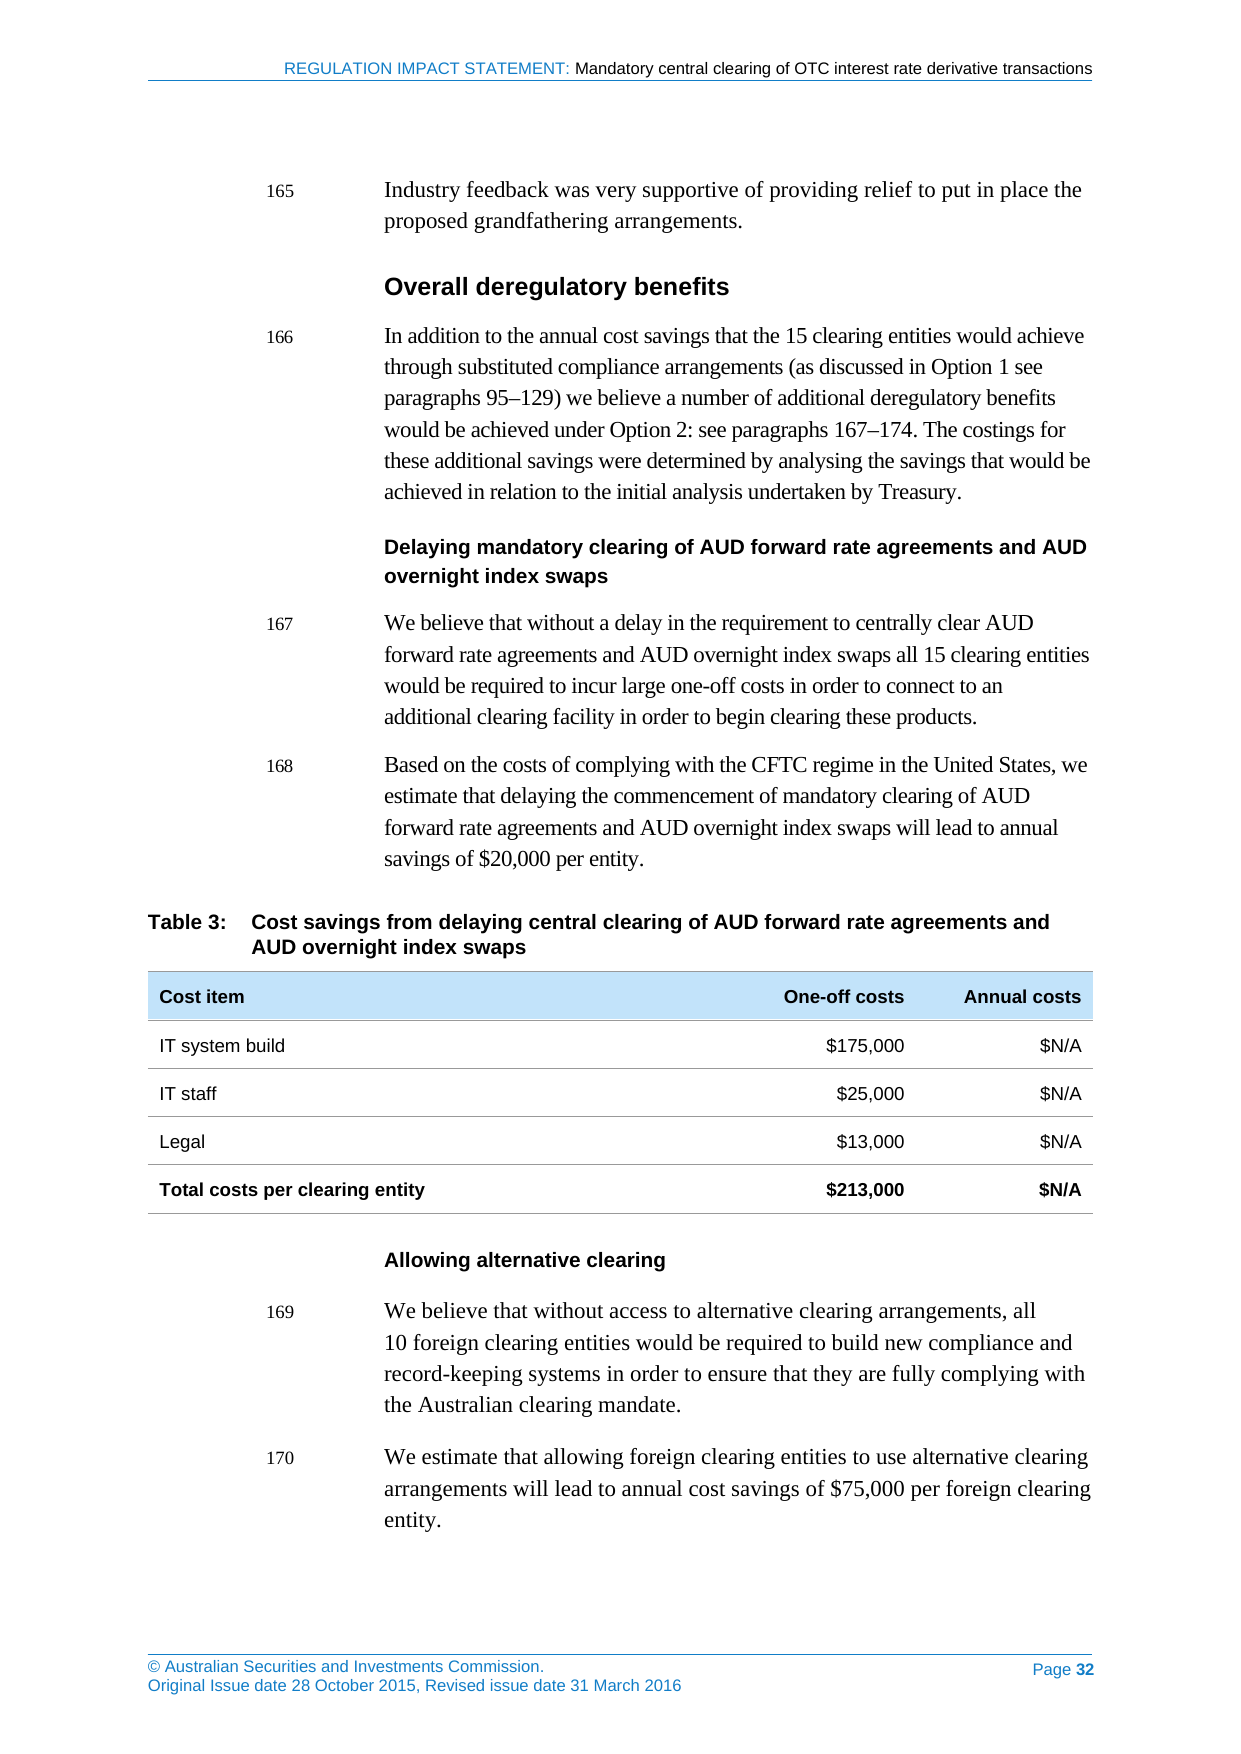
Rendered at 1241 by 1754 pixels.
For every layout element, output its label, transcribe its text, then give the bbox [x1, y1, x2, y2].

list Based on the costs of complying with the CFTC regime in the United States, we estimate that delaying the commencement of mandatory clearing of AUD forward rate agreements and AUD overnight index swaps will lead to annual savings of $20,000 per entity. [266, 746, 1092, 871]
list Industry feedback was very supportive of providing relief to put in place the proposed grandfathering arrangements. [266, 171, 1092, 234]
subtitle Overall deregulatory benefits [384, 271, 1092, 300]
list In addition to the annual cost savings that the 15 clearing entities would achieve through substituted compliance arrangements (as discussed in Option 1 see paragraphs 95–129) we believe a number of additional deregulatory benefits would be achieved under Option 2: see paragraphs 167–174. The costings for these additional savings were determined by analysing the savings that would be achieved in relation to the initial analysis undertaken by Treasury. [266, 317, 1092, 504]
table_cell $13,000 [738, 1117, 916, 1164]
table_cell $25,000 [738, 1069, 916, 1116]
table_cell $N/A [916, 1069, 1093, 1116]
list We estimate that allowing foreign clearing entities to use alternative clearing arrangements will lead to annual cost savings of $75,000 per foreign clearing entity. [266, 1438, 1092, 1532]
subtitle Delaying mandatory clearing of AUD forward rate agreements and AUD overnight index swaps [384, 529, 1092, 588]
table_header Cost item [148, 972, 738, 1019]
table_cell $213,000 [738, 1165, 916, 1212]
table_header Annual costs [916, 972, 1093, 1019]
list We believe that without a delay in the requirement to centrally clear AUD forward rate agreements and AUD overnight index swaps all 15 clearing entities would be required to incur large one-off costs in order to connect to an additional clearing facility in order to begin clearing these products. [266, 604, 1092, 729]
table_cell Total costs per clearing entity [148, 1165, 738, 1212]
subtitle Allowing alternative clearing [384, 1243, 1092, 1272]
table_cell $175,000 [738, 1021, 916, 1068]
table_cell $N/A [916, 1165, 1093, 1212]
table_cell $N/A [916, 1117, 1093, 1164]
table_cell IT system build [148, 1021, 738, 1068]
table_header One-off costs [738, 972, 916, 1019]
table_cell IT staff [148, 1069, 738, 1116]
table_cell Legal [148, 1117, 738, 1164]
list We believe that without access to alternative clearing arrangements, all 10 foreign clearing entities would be required to build new compliance and record-keeping systems in order to ensure that they are fully complying with the Australian clearing mandate. [266, 1293, 1092, 1418]
table_cell $N/A [916, 1021, 1093, 1068]
